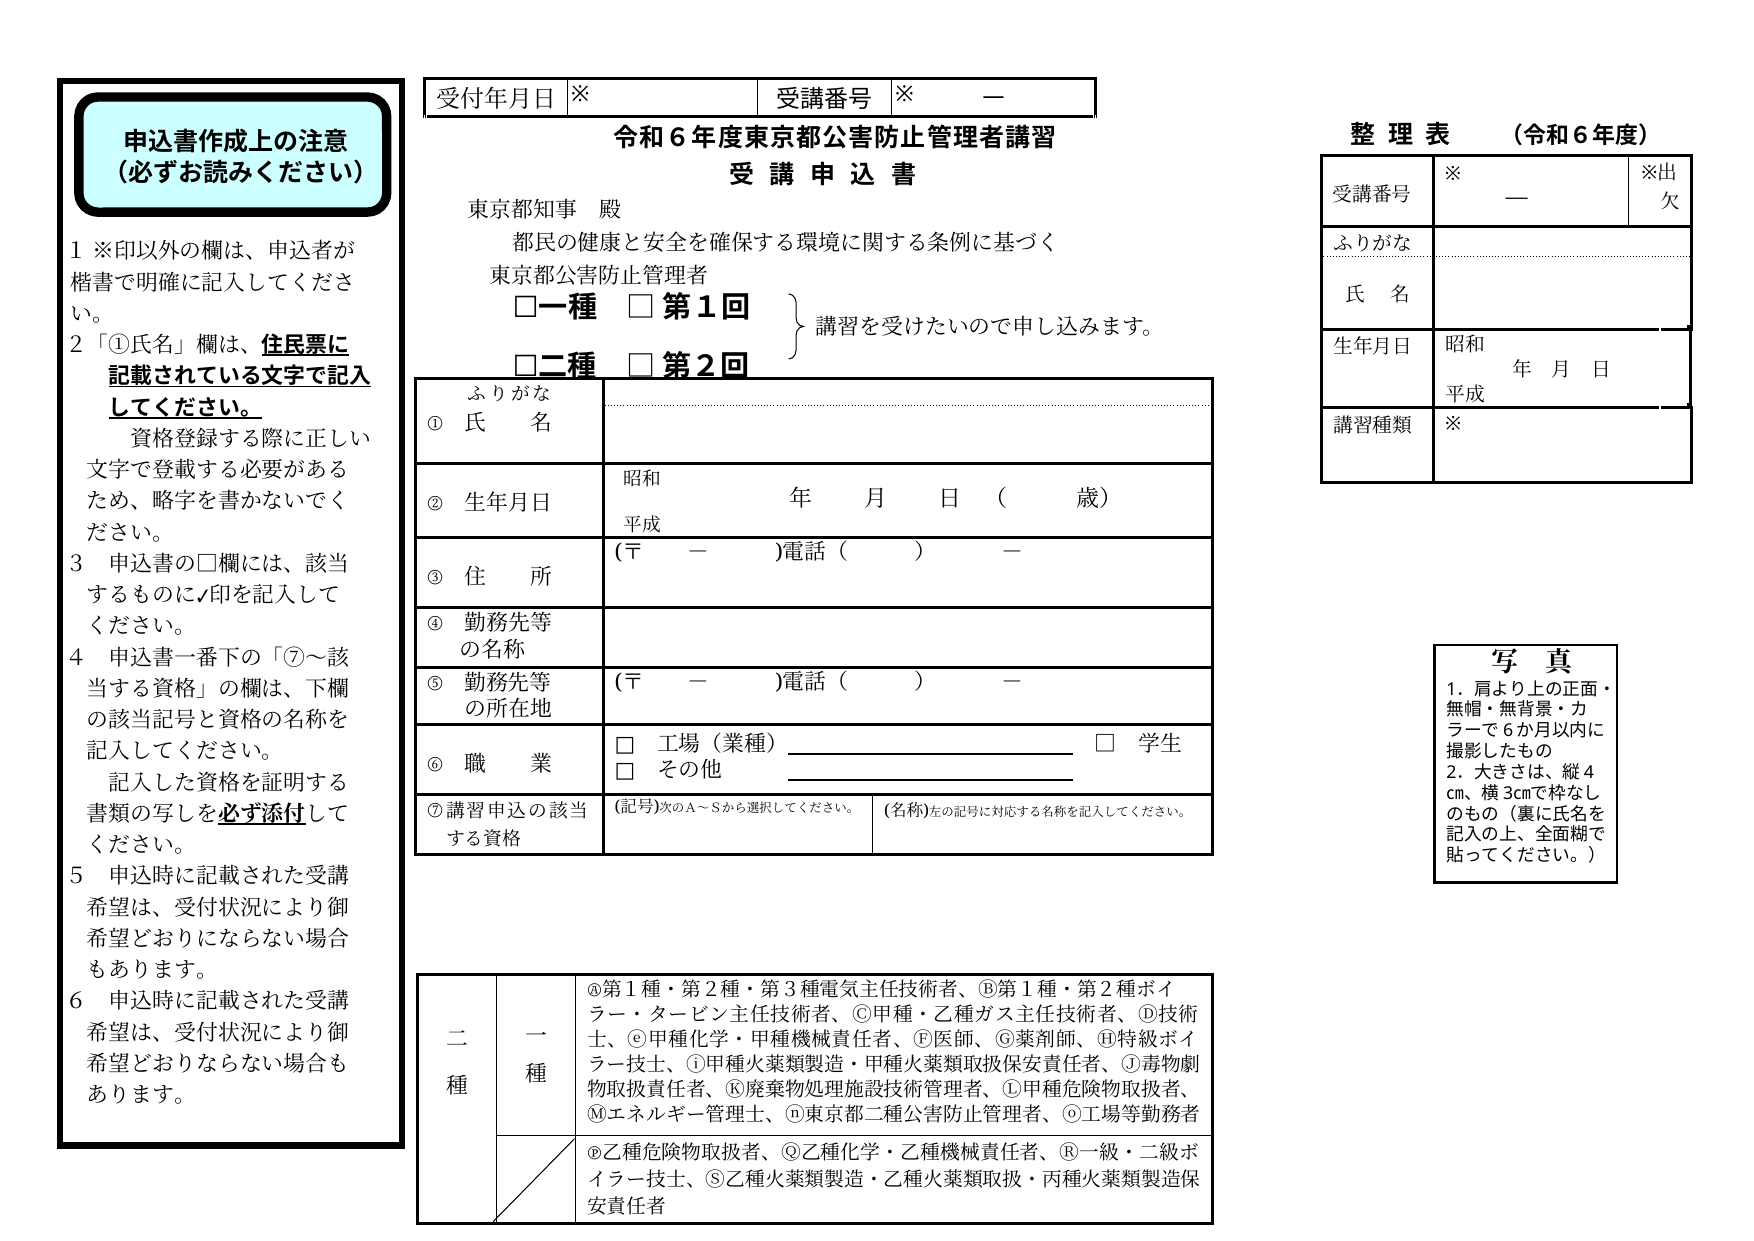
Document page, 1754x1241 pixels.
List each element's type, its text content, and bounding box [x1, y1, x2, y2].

table_header 二 種 [419, 976, 496, 1222]
table_cell (〒 － )電話（ ） － [605, 669, 1211, 723]
table_header [605, 380, 1211, 405]
table_cell (〒 － )電話（ ） － [605, 539, 1211, 606]
table_cell (名称)左の記号に対応する名称を記入してください。 [873, 796, 1211, 852]
table_header 一 種 [497, 976, 575, 1135]
table_cell □ 工場（業種） □ 学生 □ その他 [605, 726, 1211, 793]
table_cell 住 所 [417, 539, 602, 606]
table_cell ふりがな [1323, 228, 1432, 256]
table_cell 生年月日 [1323, 331, 1432, 406]
table_cell (記号)次のＡ～Ｓから選択してください。 [605, 796, 872, 852]
table_cell 昭和 年 月 日 （ 歳） 平成 [605, 465, 1211, 536]
table_cell 講習種類 [1323, 409, 1432, 481]
table_cell 講習申込の該当する資格 [417, 796, 602, 852]
table_cell ※ [1435, 409, 1690, 481]
table_header ※出 欠 [1629, 157, 1690, 225]
table_cell 氏 名 [1323, 256, 1432, 328]
table_header － [1435, 157, 1628, 225]
table_header ふりがな 氏 名 [417, 380, 602, 462]
table_cell 勤務先等 の名称 [417, 609, 602, 666]
table_cell [605, 609, 1211, 666]
table_cell 勤務先等 の所在地 [417, 669, 602, 723]
table_header [568, 80, 757, 115]
table_cell 生年月日 [417, 465, 602, 536]
table_header 受付年月日 [426, 80, 567, 115]
table_cell [1435, 228, 1690, 256]
table_cell [497, 1136, 575, 1215]
table_cell [497, 1140, 575, 1222]
table_cell [1435, 256, 1690, 328]
table_header 受講番号 [758, 80, 891, 115]
table_cell 令和６年度東京都公害防止管理者講習 受講申込書 東京都知事 殿 都民の健康と安全を確保する環境に関する条例に基づく 東京都公害防止管理者 ☐一種 □ 第１回 ☐二種 □ 第２回 [425, 115, 1095, 377]
table_cell Ⓟ乙種危険物取扱者、Ⓠ乙種化学・乙種機械責任者、Ⓡ一級・二級ボイラー技士、Ⓢ乙種火薬類製造・乙種火薬類取扱・丙種火薬類製造保安責任者 [576, 1136, 1211, 1222]
table_cell [605, 405, 1211, 462]
table_header Ⓐ第１種・第２種・第３種電気主任技術者、Ⓑ第１種・第２種ボイ ラー・タービン主任技術者、Ⓒ甲種・乙種ガス主任技術者、Ⓓ技術士、ⓔ甲種化学・甲種機械責任者、Ⓕ医師、Ⓖ薬剤師、Ⓗ特級ボイラー技士、ⓘ甲種火薬類製造・甲種火薬類取扱保安責任者、Ⓙ毒物劇物取扱責任者、Ⓚ廃棄物処理施設技術管理者、Ⓛ甲種危険物取扱者、Ⓜエネルギー管理士、ⓝ東京都二種公害防止管理者、ⓞ工場等勤務者 [576, 976, 1211, 1135]
table_cell 職 業 [417, 726, 602, 793]
table_cell [1661, 331, 1689, 406]
table_header ― [892, 80, 1094, 115]
table_cell 昭和 年 月 日 平成 [1435, 331, 1659, 406]
table_header 受講番号 [1323, 157, 1432, 225]
